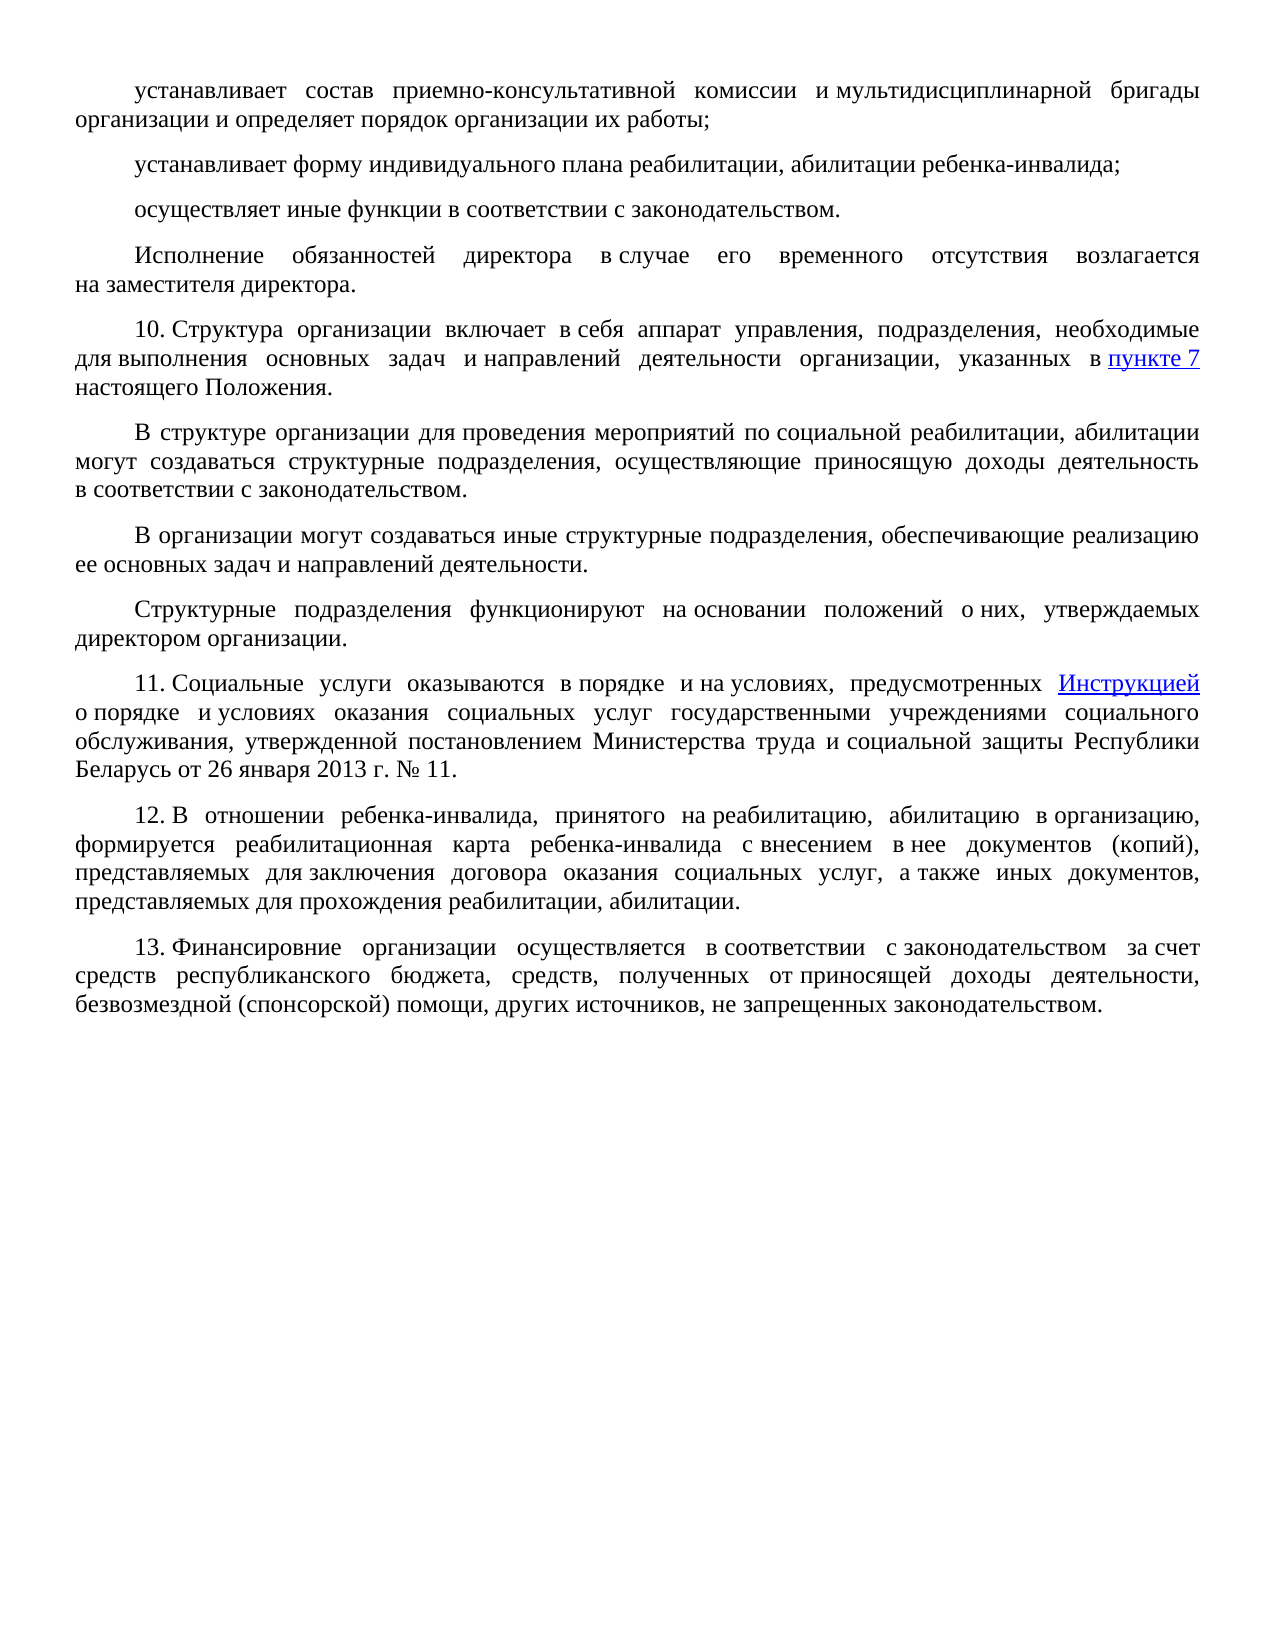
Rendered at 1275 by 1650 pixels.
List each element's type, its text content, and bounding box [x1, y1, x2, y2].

text 11. Социальные услуги оказываются в порядке и на условиях, предусмотренных Инструкцией о порядке и условиях оказания социальных услуг государственными учреждениями социального обслуживания, утвержденной постановлением Министерства труда и социальной защиты Республики Беларусь от 26 января 2013 г. № 11. [75, 668, 1200, 783]
text осуществляет иные функции в соответствии с законодательством. [75, 194, 1200, 223]
text устанавливает состав приемно-консультативной комиссии и мультидисциплинарной бригады организации и определяет порядок организации их работы; [75, 75, 1200, 132]
text 10. Структура организации включает в себя аппарат управления, подразделения, необходимые для выполнения основных задач и направлений деятельности организации, указанных в пункте 7 настоящего Положения. [75, 314, 1200, 400]
text Исполнение обязанностей директора в случае его временного отсутствия возлагается на заместителя директора. [75, 240, 1200, 297]
text В организации могут создаваться иные структурные подразделения, обеспечивающие реализацию ее основных задач и направлений деятельности. [75, 520, 1200, 577]
text В структуре организации для проведения мероприятий по социальной реабилитации, абилитации могут создаваться структурные подразделения, осуществляющие приносящую доходы деятельность в соответствии с законодательством. [75, 417, 1200, 503]
text Структурные подразделения функционируют на основании положений о них, утверждаемых директором организации. [75, 594, 1200, 652]
text 13. Финансировние организации осуществляется в соответствии с законодательством за счет средств республиканского бюджета, средств, полученных от приносящей доходы деятельности, безвозмездной (спонсорской) помощи, других источников, не запрещенных законодательством. [75, 932, 1200, 1018]
text устанавливает форму индивидуального плана реабилитации, абилитации ребенка-инвалида; [75, 149, 1200, 178]
text 12. В отношении ребенка-инвалида, принятого на реабилитацию, абилитацию в организацию, формируется реабилитационная карта ребенка-инвалида с внесением в нее документов (копий), представляемых для заключения договора оказания социальных услуг, а также иных документов, представляемых для прохождения реабилитации, абилитации. [75, 800, 1200, 915]
